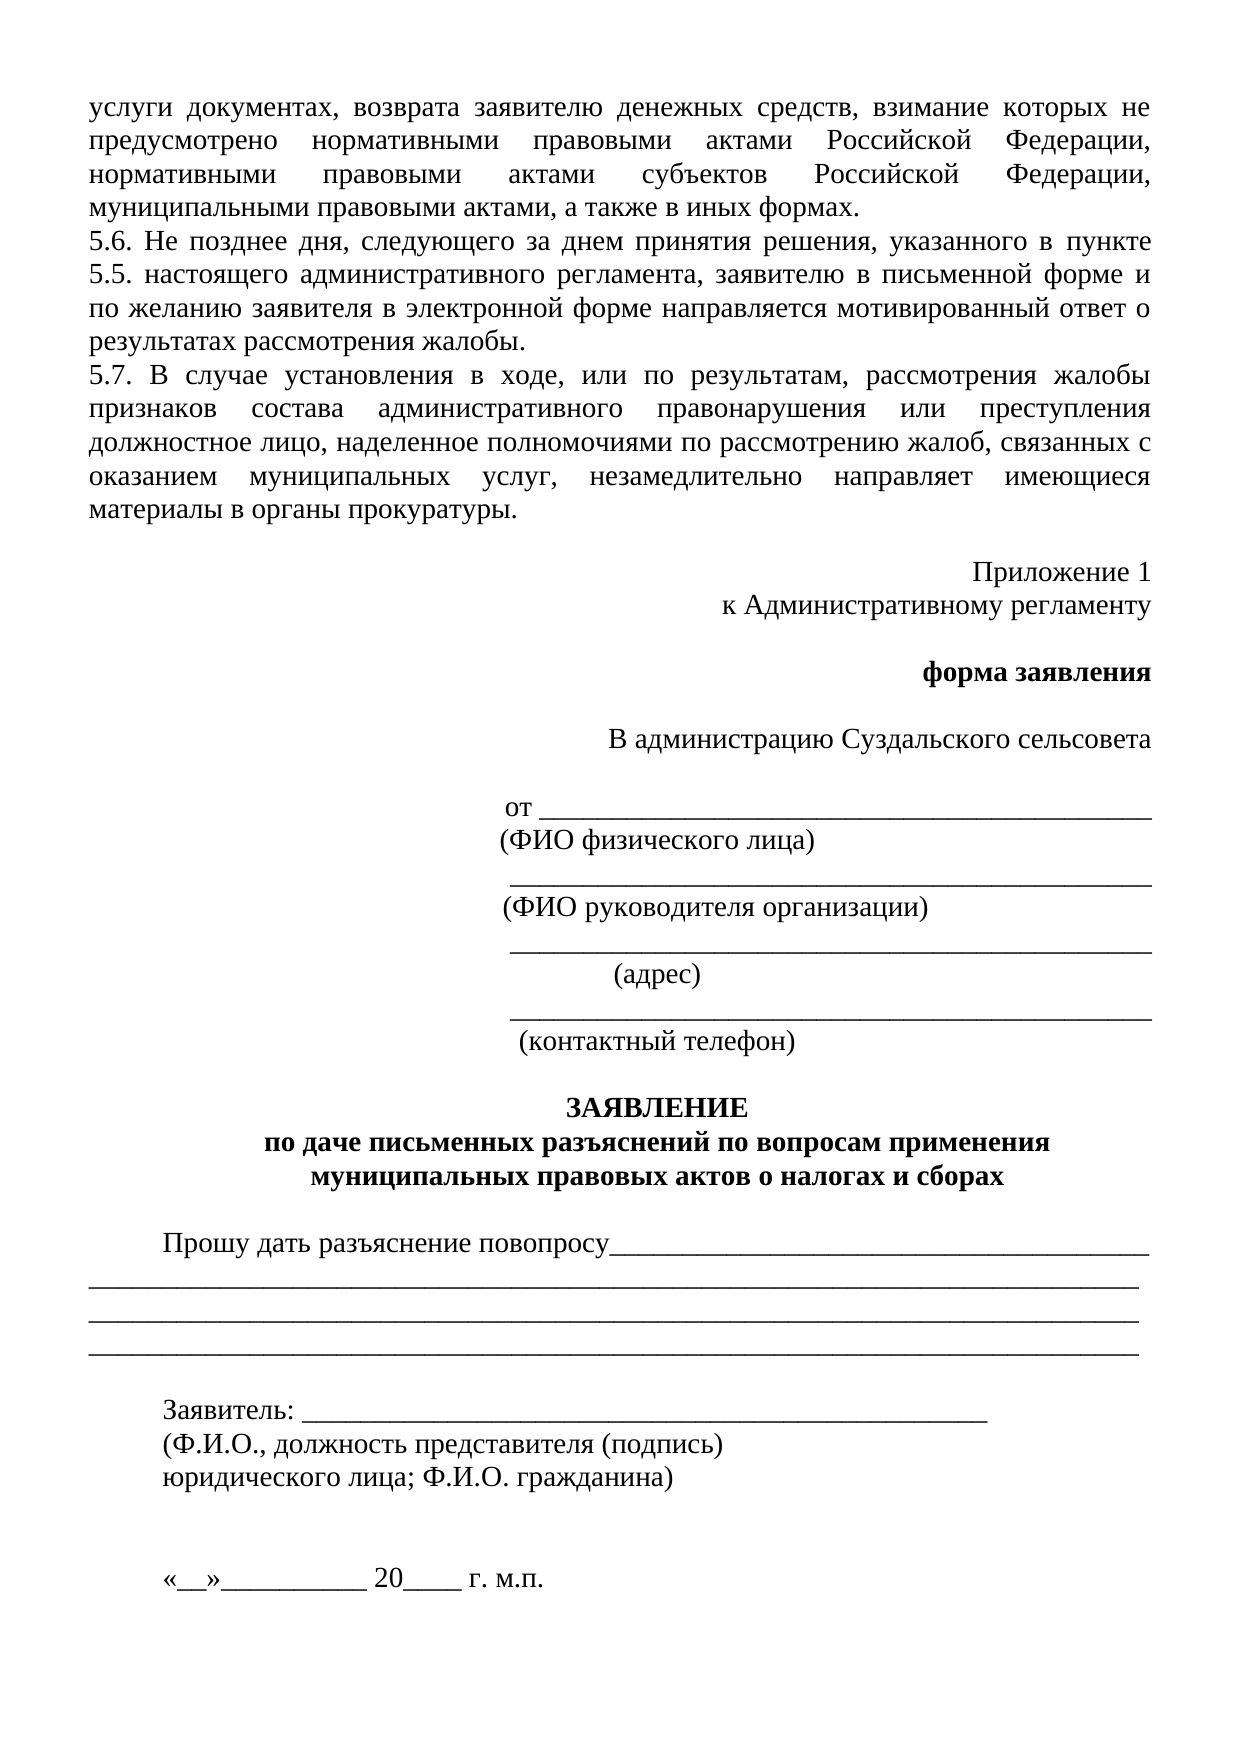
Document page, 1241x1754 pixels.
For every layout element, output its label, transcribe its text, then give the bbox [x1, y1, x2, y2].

text «__»__________ 20____ г. м.п. [89, 1560, 1152, 1594]
text ____________________________________________ [89, 990, 1152, 1023]
text (адрес) [89, 956, 1152, 990]
text юридического лица; Ф.И.О. гражданина) [89, 1459, 1152, 1493]
text ________________________________________________________________________________________________________________________________________________ [89, 1292, 1152, 1359]
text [89, 89, 1152, 223]
text (контактный телефон) [89, 1023, 1152, 1057]
text (ФИО физического лица) [89, 822, 1152, 856]
text Заявитель: _______________________________________________ [89, 1392, 1152, 1426]
text 5.7. В случае установления в ходе, или по результатам, рассмотрения жалобы признаков состава административного правонарушения или преступления должностное лицо, наделенное полномочиями по рассмотрению жалоб, связанных с оказанием муниципальных услуг, незамедлительно направляет имеющиеся материалы в органы прокуратуры. [89, 357, 1152, 525]
text ЗАЯВЛЕНИЕ [89, 1091, 1152, 1124]
text (Ф.И.О., должность представителя (подпись) [89, 1426, 1152, 1459]
text муниципальных правовых актов о налогах и сборах [89, 1158, 1152, 1191]
text Прошу дать разъяснение повопросу_____________________________________________________________________________________________________________ [89, 1225, 1152, 1292]
text от __________________________________________ [89, 789, 1152, 822]
text ____________________________________________ [89, 923, 1152, 956]
text ____________________________________________ [89, 856, 1152, 889]
text (ФИО руководителя организации) [89, 889, 1152, 923]
text 5.6. Не позднее дня, следующего за днем принятия решения, указанного в пункте 5.5. настоящего административного регламента, заявителю в письменной форме и по желанию заявителя в электронной форме направляется мотивированный ответ о результатах рассмотрения жалобы. [89, 223, 1152, 357]
text Приложение 1 [89, 554, 1152, 587]
text форма заявления [89, 654, 1152, 688]
text В администрацию Суздальского сельсовета [89, 722, 1152, 755]
text по даче письменных разъяснений по вопросам применения [89, 1124, 1152, 1158]
text к Административному регламенту [89, 587, 1152, 621]
